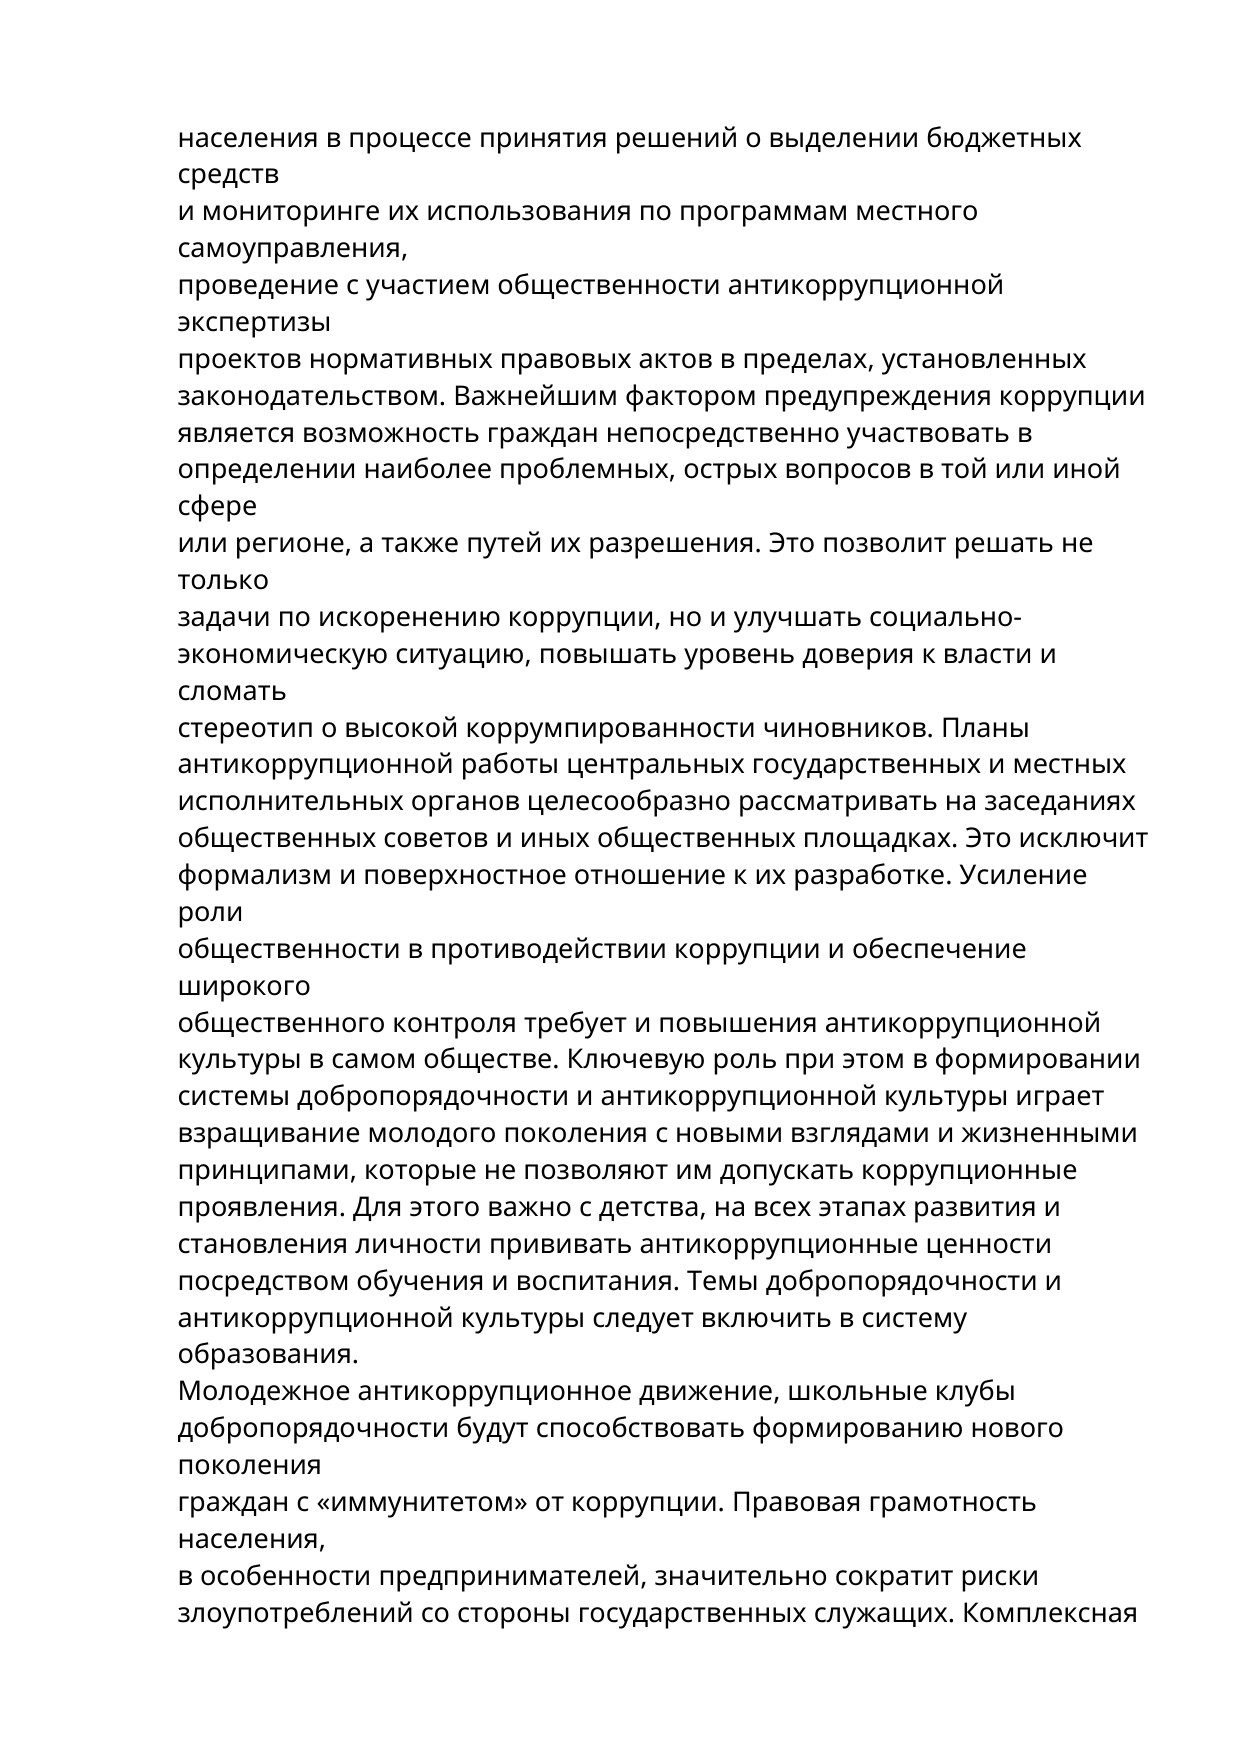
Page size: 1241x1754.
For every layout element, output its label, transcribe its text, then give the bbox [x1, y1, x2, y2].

text экономическую ситуацию, повышать уровень доверия к власти и сломать [177, 634, 1152, 708]
text в особенности предпринимателей, значительно сократит риски [177, 1556, 1152, 1593]
text населения в процессе принятия решений о выделении бюджетных средств [177, 118, 1152, 192]
text проведение с участием общественности антикоррупционной экспертизы [177, 266, 1152, 339]
text Молодежное антикоррупционное движение, школьные клубы [177, 1372, 1152, 1409]
text формализм и поверхностное отношение к их разработке. Усиление роли [177, 856, 1152, 929]
text общественности в противодействии коррупции и обеспечение широкого [177, 929, 1152, 1003]
text или регионе, а также путей их разрешения. Это позволит решать не только [177, 524, 1152, 597]
text злоупотреблений со стороны государственных служащих. Комплексная [177, 1593, 1152, 1630]
text посредством обучения и воспитания. Темы добропорядочности и [177, 1261, 1152, 1298]
text взращивание молодого поколения с новыми взглядами и жизненными [177, 1114, 1152, 1151]
text законодательством. Важнейшим фактором предупреждения коррупции [177, 376, 1152, 413]
text принципами, которые не позволяют им допускать коррупционные [177, 1151, 1152, 1187]
text системы добропорядочности и антикоррупционной культуры играет [177, 1077, 1152, 1114]
text проектов нормативных правовых актов в пределах, установленных [177, 339, 1152, 376]
text задачи по искоренению коррупции, но и улучшать социально- [177, 597, 1152, 634]
text и мониторинге их использования по программам местного самоуправления, [177, 192, 1152, 266]
text является возможность граждан непосредственно участвовать в [177, 413, 1152, 450]
text исполнительных органов целесообразно рассматривать на заседаниях [177, 782, 1152, 819]
text антикоррупционной культуры следует включить в систему образования. [177, 1298, 1152, 1372]
text общественного контроля требует и повышения антикоррупционной [177, 1003, 1152, 1040]
text проявления. Для этого важно с детства, на всех этапах развития и [177, 1187, 1152, 1224]
text культуры в самом обществе. Ключевую роль при этом в формировании [177, 1040, 1152, 1077]
text определении наиболее проблемных, острых вопросов в той или иной сфере [177, 450, 1152, 524]
text общественных советов и иных общественных площадках. Это исключит [177, 819, 1152, 856]
text добропорядочности будут способствовать формированию нового поколения [177, 1409, 1152, 1482]
text стереотип о высокой коррумпированности чиновников. Планы [177, 708, 1152, 745]
text становления личности прививать антикоррупционные ценности [177, 1224, 1152, 1261]
text антикоррупционной работы центральных государственных и местных [177, 745, 1152, 782]
text граждан с «иммунитетом» от коррупции. Правовая грамотность населения, [177, 1482, 1152, 1556]
